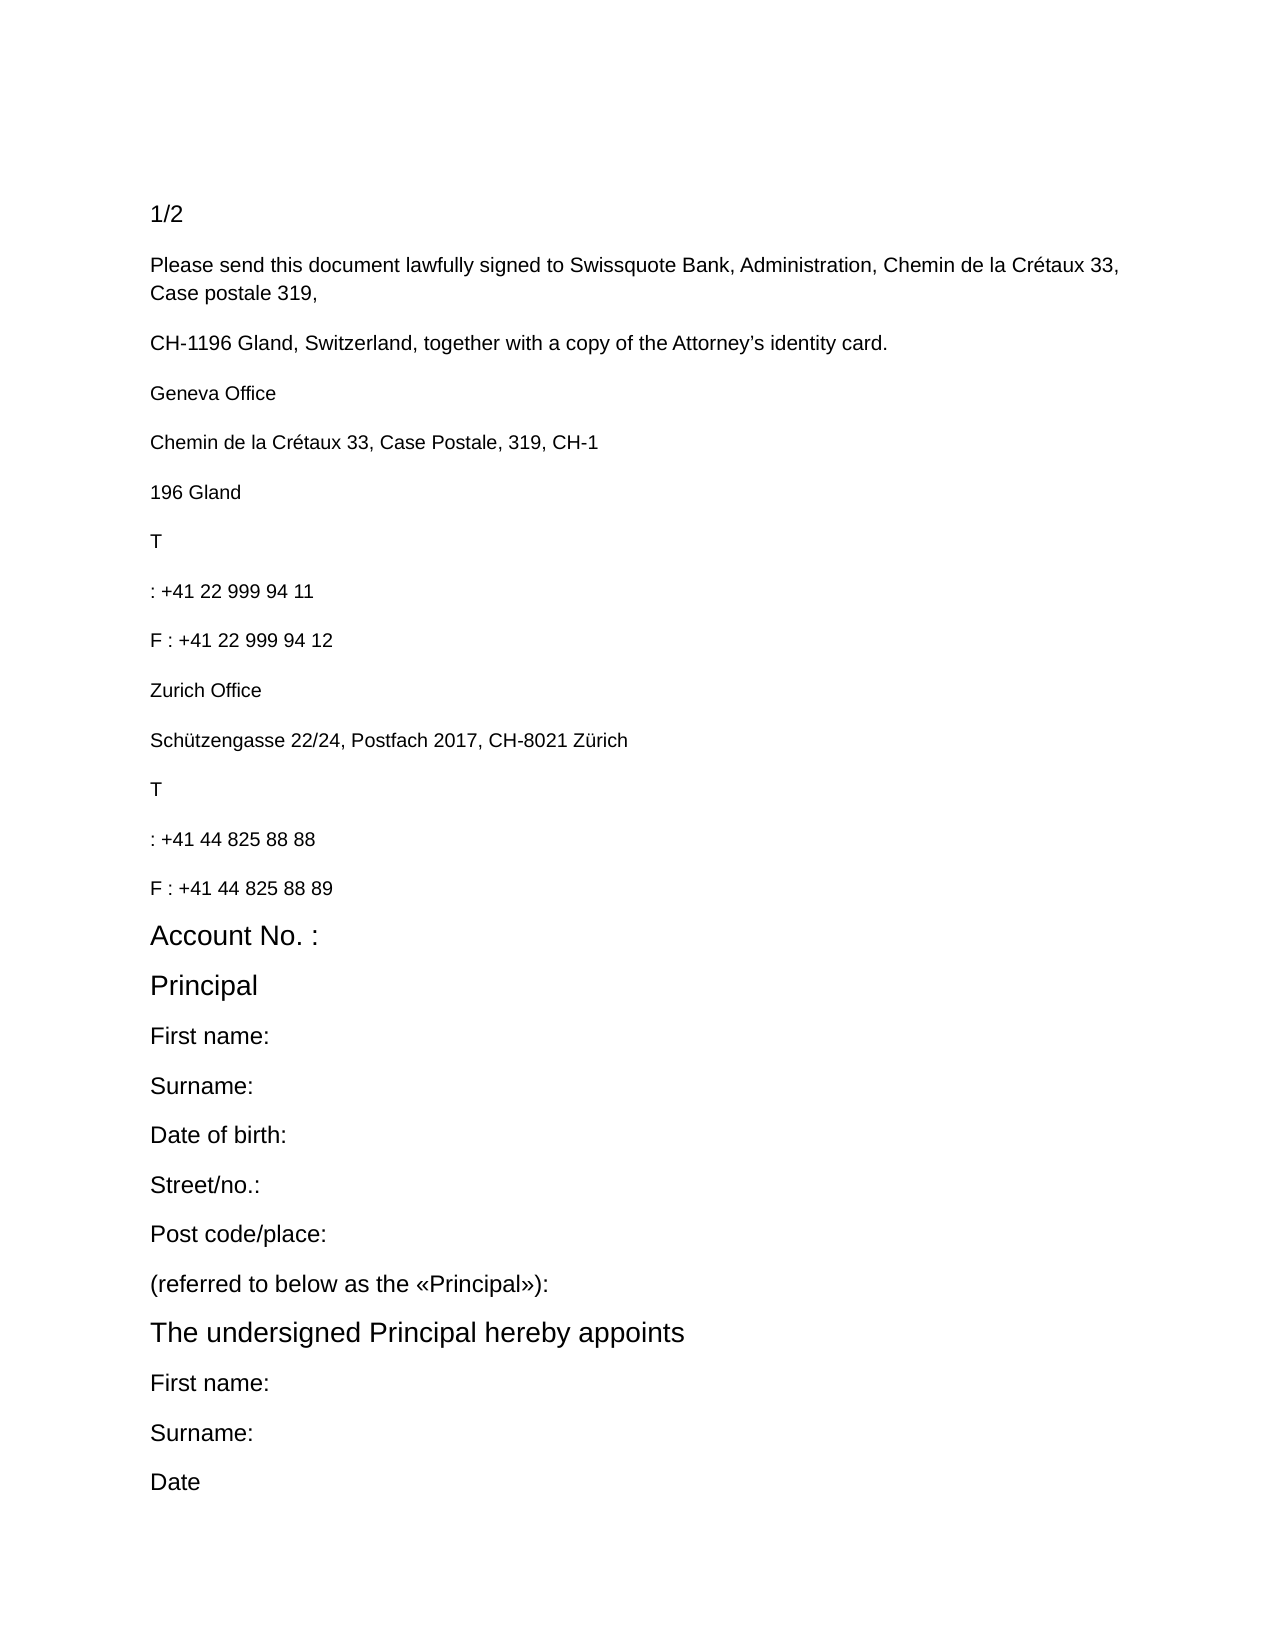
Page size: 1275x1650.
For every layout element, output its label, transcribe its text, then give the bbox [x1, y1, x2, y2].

text Please send this document lawfully signed to Swissquote Bank, Administration, Chemin de la Crétaux 33, Case postale 319, [150, 249, 1125, 307]
text Account No. : [150, 922, 1125, 951]
text Post code/place: [150, 1220, 1125, 1249]
text First name: [150, 1369, 1125, 1397]
text Street/no.: [150, 1170, 1125, 1199]
text Zurich Office [150, 674, 1125, 703]
text Chemin de la Crétaux 33, Case Postale, 319, CH-1 [150, 427, 1125, 455]
text First name: [150, 1022, 1125, 1050]
text CH-1196 Gland, Switzerland, together with a copy of the Attorney’s identity card. [150, 327, 1125, 356]
text (referred to below as the «Principal»): [150, 1269, 1125, 1298]
text Date [150, 1468, 1125, 1497]
text Date of birth: [150, 1121, 1125, 1149]
text Surname: [150, 1071, 1125, 1100]
text : +41 44 825 88 88 [150, 823, 1125, 852]
text Schützengasse 22/24, Postfach 2017, CH-8021 Zürich [150, 724, 1125, 753]
text T [150, 774, 1125, 802]
text T [150, 526, 1125, 554]
text : +41 22 999 94 11 [150, 575, 1125, 604]
text 1/2 [150, 199, 1125, 228]
text F : +41 22 999 94 12 [150, 625, 1125, 654]
text Surname: [150, 1418, 1125, 1447]
text Principal [150, 972, 1125, 1001]
text 196 Gland [150, 476, 1125, 505]
text Geneva Office [150, 377, 1125, 406]
text The undersigned Principal hereby appoints [150, 1319, 1125, 1348]
text F : +41 44 825 88 89 [150, 873, 1125, 902]
